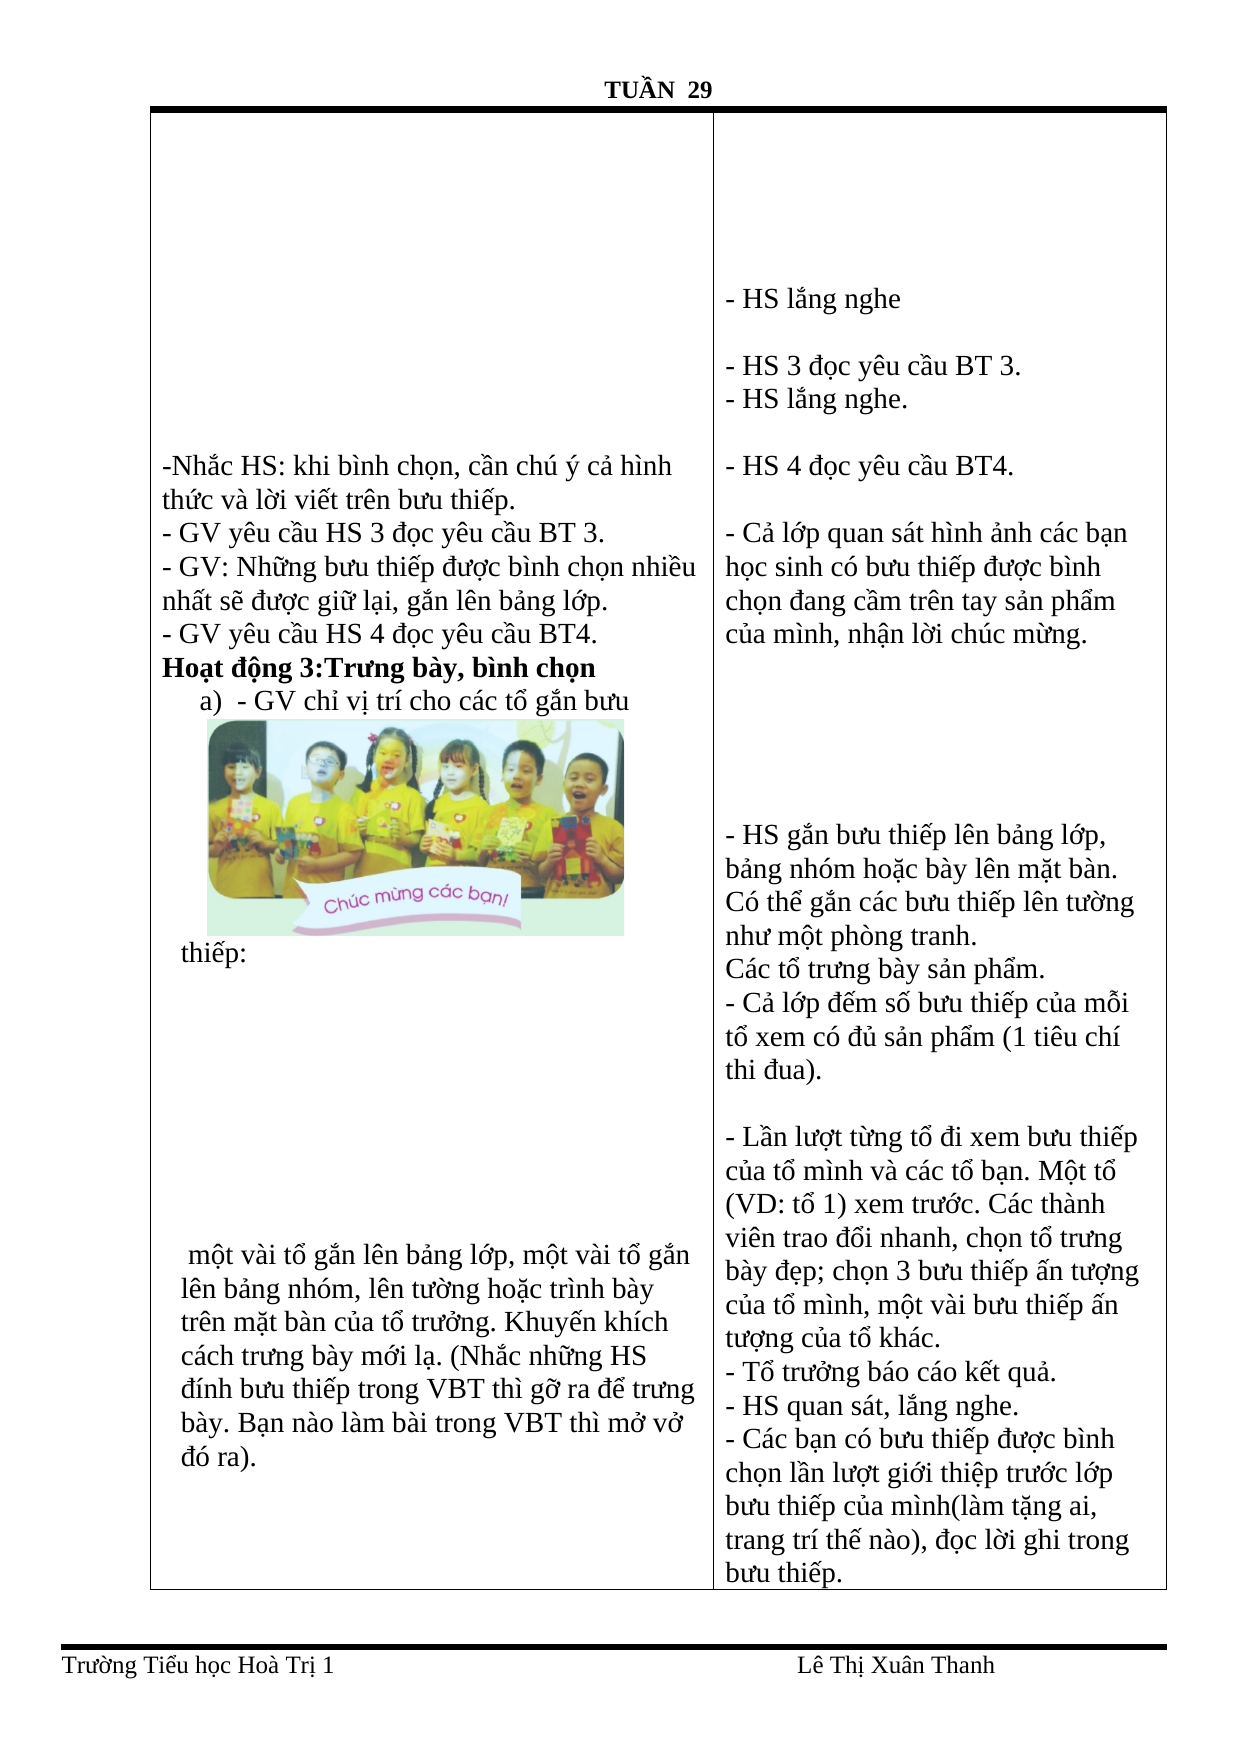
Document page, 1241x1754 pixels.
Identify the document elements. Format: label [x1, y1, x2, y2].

table_cell [151, 113, 713, 1589]
table_cell [714, 113, 1166, 1589]
picture [207, 719, 625, 936]
